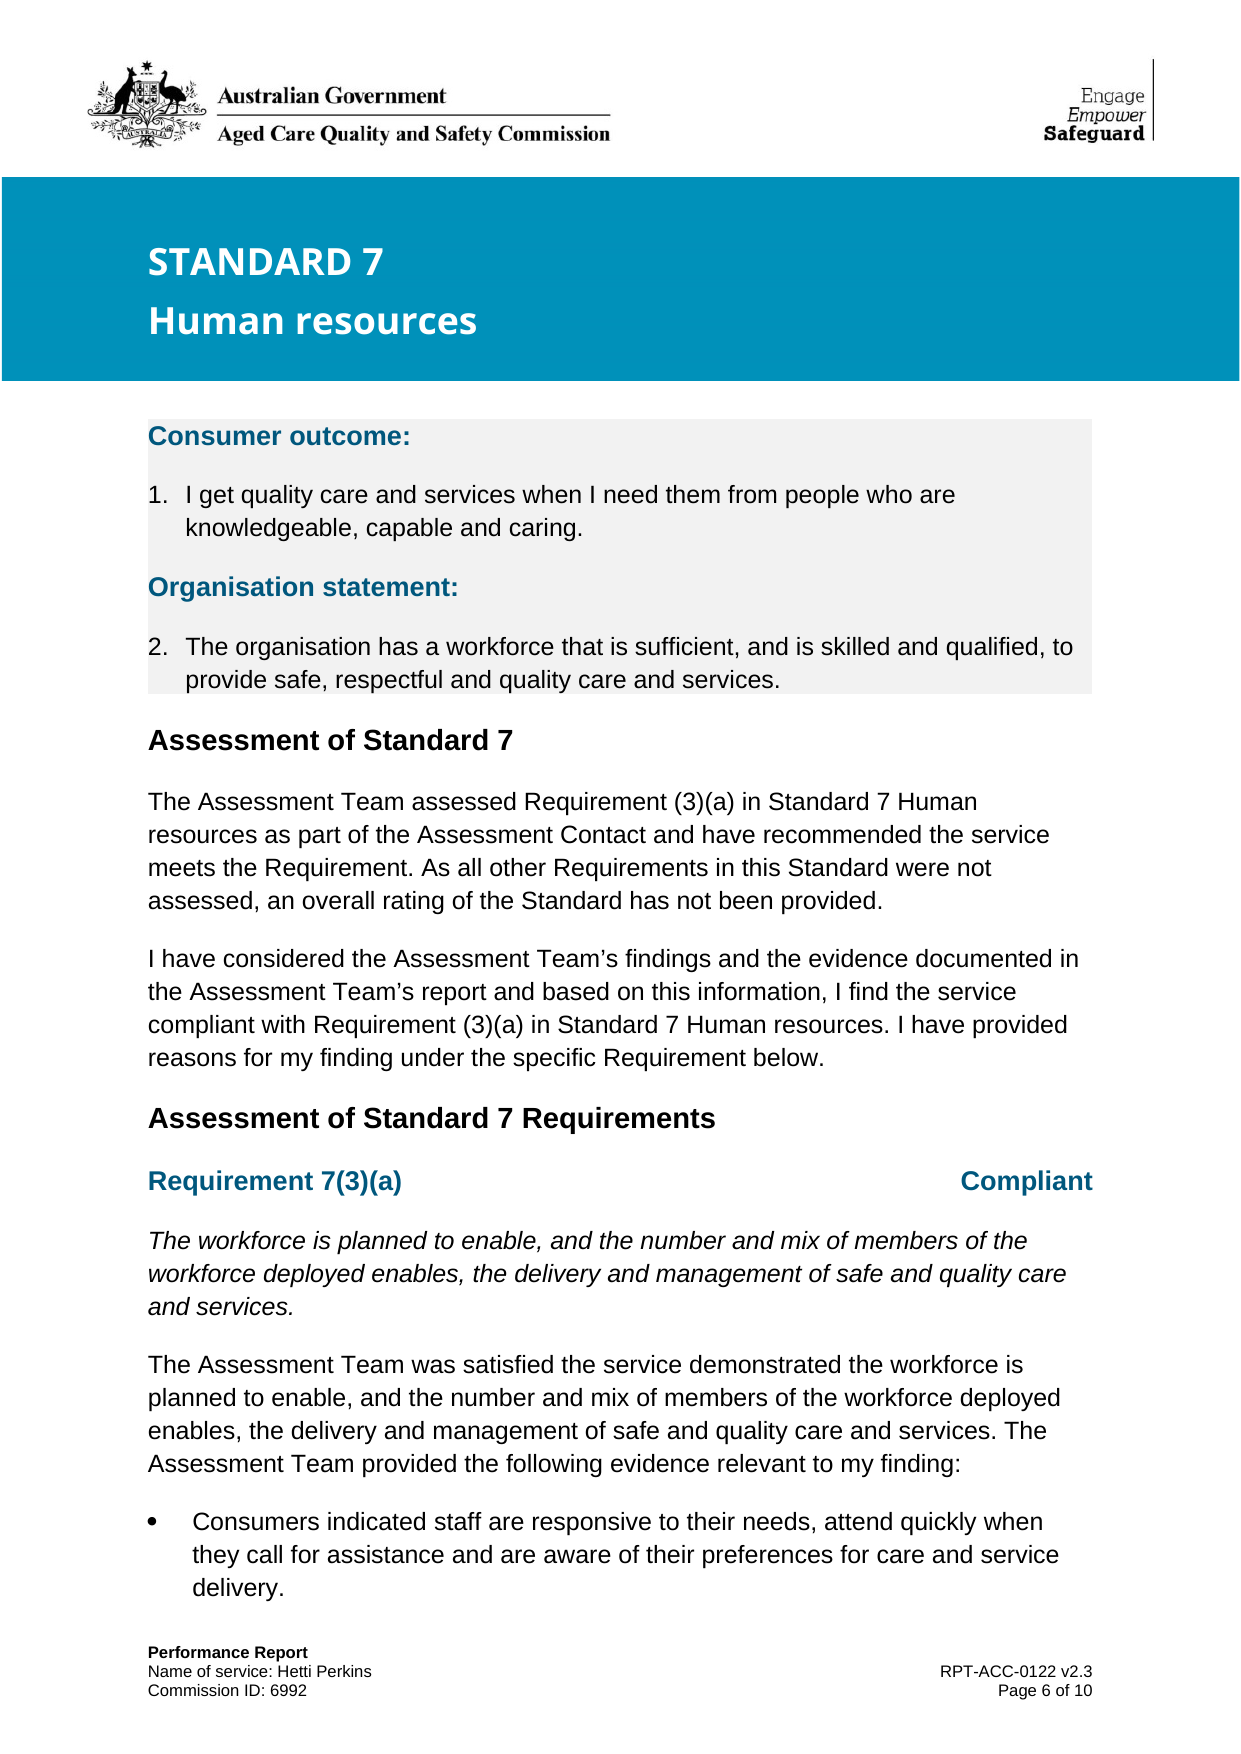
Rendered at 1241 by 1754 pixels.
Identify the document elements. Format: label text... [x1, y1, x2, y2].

subtitle Assessment of Standard 7 [148, 723, 1092, 757]
picture [1, 0, 1241, 169]
text The workforce is planned to enable, and the number and mix of members of the workforce deployed enables, the delivery and management of safe and quality care and services. [148, 1226, 1092, 1320]
subtitle Consumer outcome: [148, 419, 1092, 451]
list The organisation has a workforce that is sufficient, and is skilled and qualified, to provide safe, respectful and quality care and services. [148, 632, 1092, 694]
text I have considered the Assessment Team’s findings and the evidence documented in the Assessment Team’s report and based on this information, I find the service compliant with Requirement (3)(a) in Standard 7 Human resources. I have provided reasons for my finding under the specific Requirement below. [148, 944, 1092, 1072]
subtitle Requirement 7(3)(a) Compliant [148, 1165, 1092, 1196]
subtitle Organisation statement: [148, 571, 1092, 603]
text The Assessment Team assessed Requirement (3)(a) in Standard 7 Human resources as part of the Assessment Contact and have recommended the service meets the Requirement. As all other Requirements in this Standard were not assessed, an overall rating of the Standard has not been provided. [148, 787, 1092, 915]
text The Assessment Team was satisfied the service demonstrated the workforce is planned to enable, and the number and mix of members of the workforce deployed enables, the delivery and management of safe and quality care and services. The Assessment Team provided the following evidence relevant to my finding: [148, 1350, 1092, 1477]
list I get quality care and services when I need them from people who are knowledgeable, capable and caring. [148, 480, 1092, 542]
list Consumers indicated staff are responsive to their needs, attend quickly when they call for assistance and are aware of their preferences for care and service delivery. [148, 1507, 1092, 1602]
subtitle STANDARD 7 Human resources [148, 236, 1092, 345]
subtitle Assessment of Standard 7 Requirements [148, 1101, 1092, 1135]
